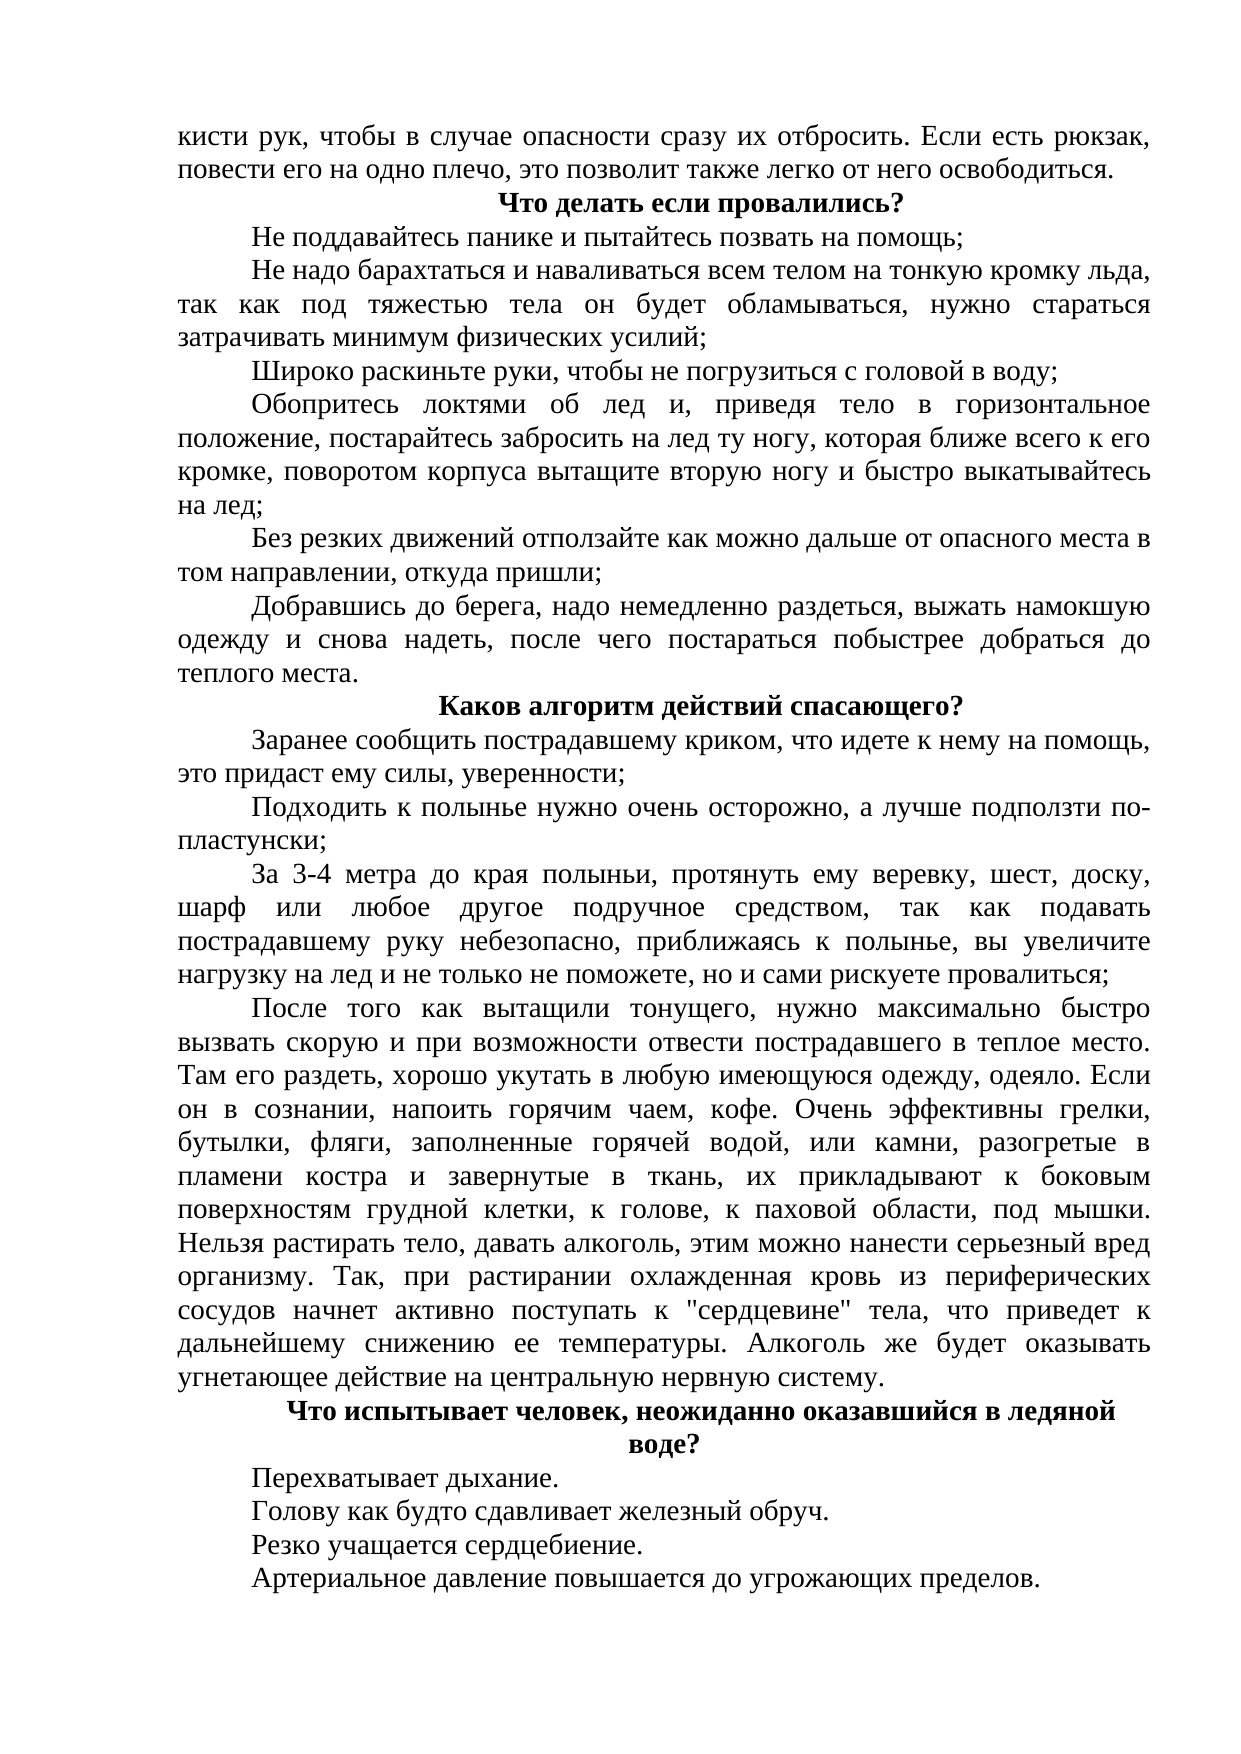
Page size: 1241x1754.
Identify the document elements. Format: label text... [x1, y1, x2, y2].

text Подходить к полынье нужно очень осторожно, а лучше подползти по-пластунски; [177, 789, 1152, 856]
text Что делать если провалились? [177, 185, 1152, 219]
text Что испытывает человек, неожиданно оказавшийся в ледяной воде? [177, 1393, 1152, 1460]
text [177, 118, 1152, 185]
text Не поддавайтесь панике и пытайтесь позвать на помощь; [177, 219, 1152, 252]
text Каков алгоритм действий спасающего? [177, 688, 1152, 722]
text Заранее сообщить пострадавшему криком, что идете к нему на помощь, это придаст ему силы, уверенности; [177, 722, 1152, 789]
text Перехватывает дыхание. [177, 1460, 1152, 1493]
text Голову как будто сдавливает железный обруч. [177, 1493, 1152, 1527]
text За 3-4 метра до края полыньи, протянуть ему веревку, шест, доску, шарф или любое другое подручное средством, так как подавать пострадавшему руку небезопасно, приближаясь к полынье, вы увеличите нагрузку на лед и не только не поможете, но и сами рискуете провалиться; [177, 856, 1152, 990]
text Широко раскиньте руки, чтобы не погрузиться с головой в воду; [177, 353, 1152, 386]
text Без резких движений отползайте как можно дальше от опасного места в том направлении, откуда пришли; [177, 521, 1152, 588]
text Добравшись до берега, надо немедленно раздеться, выжать намокшую одежду и снова надеть, после чего постараться побыстрее добраться до теплого места. [177, 588, 1152, 688]
text Резко учащается сердцебиение. [177, 1527, 1152, 1560]
text После того как вытащили тонущего, нужно максимально быстро вызвать скорую и при возможности отвести пострадавшего в теплое место. Там его раздеть, хорошо укутать в любую имеющуюся одежду, одеяло. Если он в сознании, напоить горячим чаем, кофе. Очень эффективны грелки, бутылки, фляги, заполненные горячей водой, или камни, разогретые в пламени костра и завернутые в ткань, их прикладывают к боковым поверхностям грудной клетки, к голове, к паховой области, под мышки. Нельзя растирать тело, давать алкоголь, этим можно нанести серьезный вред организму. Так, при растирании охлажденная кровь из периферических сосудов начнет активно поступать к "сердцевине" тела, что приведет к дальнейшему снижению ее температуры. Алкоголь же будет оказывать угнетающее действие на центральную нервную систему. [177, 990, 1152, 1393]
text Артериальное давление повышается до угрожающих пределов. [177, 1560, 1152, 1594]
text Не надо барахтаться и наваливаться всем телом на тонкую кромку льда, так как под тяжестью тела он будет обламываться, нужно стараться затрачивать минимум физических усилий; [177, 252, 1152, 353]
text Обопритесь локтями об лед и, приведя тело в горизонтальное положение, постарайтесь забросить на лед ту ногу, которая ближе всего к его кромке, поворотом корпуса вытащите вторую ногу и быстро выкатывайтесь на лед; [177, 386, 1152, 521]
